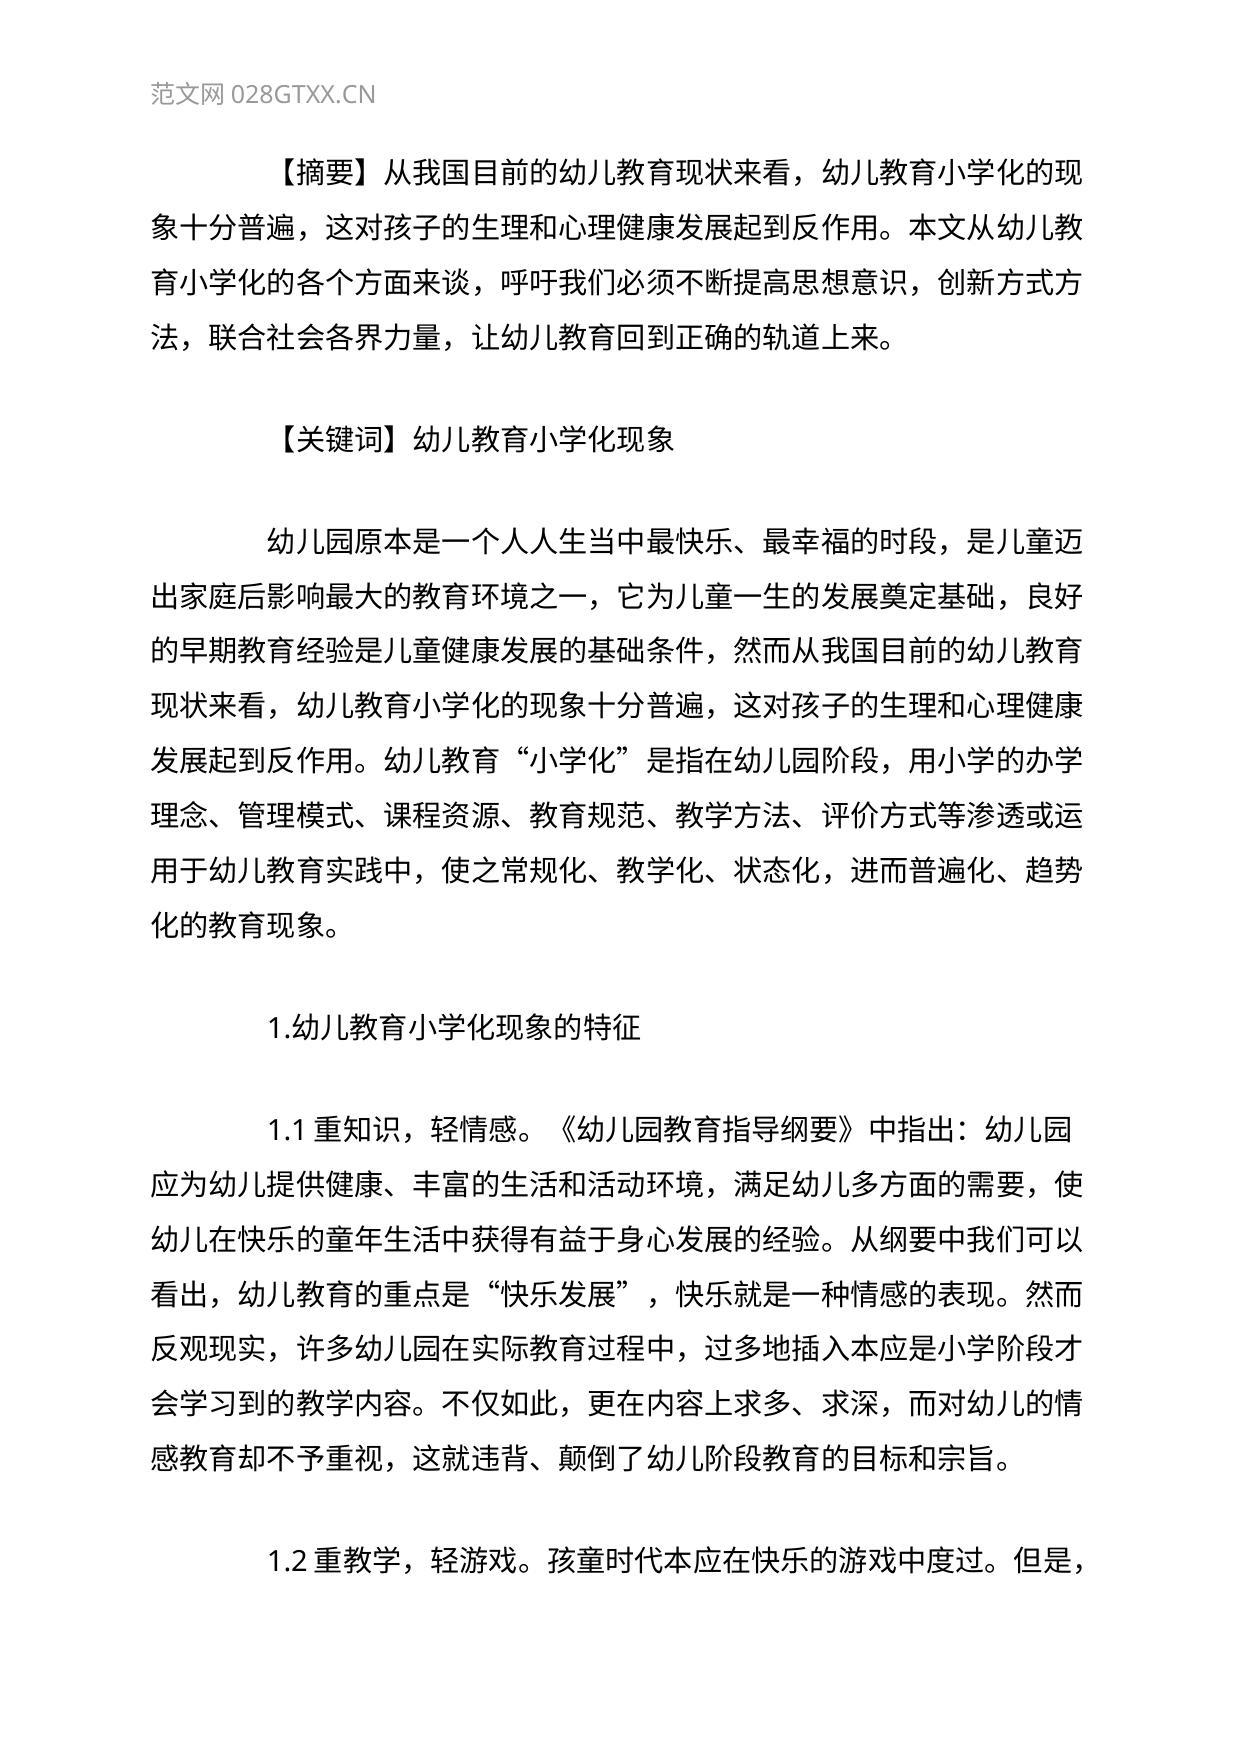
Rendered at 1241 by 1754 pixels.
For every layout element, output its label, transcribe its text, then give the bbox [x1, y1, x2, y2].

text 1.1重知识，轻情感。《幼儿园教育指导纲要》中指出：幼儿园应为幼儿提供健康、丰富的生活和活动环境，满足幼儿多方面的需要，使幼儿在快乐的童年生活中获得有益于身心发展的经验。从纲要中我们可以看出，幼儿教育的重点是“快乐发展”，快乐就是一种情感的表现。然而反观现实，许多幼儿园在实际教育过程中，过多地插入本应是小学阶段才会学习到的教学内容。不仅如此，更在内容上求多、求深，而对幼儿的情感教育却不予重视，这就违背、颠倒了幼儿阶段教育的目标和宗旨。 [150, 1106, 1090, 1478]
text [150, 1537, 1090, 1580]
text 【摘要】从我国目前的幼儿教育现状来看，幼儿教育小学化的现象十分普遍，这对孩子的生理和心理健康发展起到反作用。本文从幼儿教育小学化的各个方面来谈，呼吁我们必须不断提高思想意识，创新方式方法，联合社会各界力量，让幼儿教育回到正确的轨道上来。 [150, 150, 1090, 357]
text 【关键词】幼儿教育小学化现象 [150, 416, 1090, 459]
text 幼儿园原本是一个人人生当中最快乐、最幸福的时段，是儿童迈出家庭后影响最大的教育环境之一，它为儿童一生的发展奠定基础，良好的早期教育经验是儿童健康发展的基础条件，然而从我国目前的幼儿教育现状来看，幼儿教育小学化的现象十分普遍，这对孩子的生理和心理健康发展起到反作用。幼儿教育“小学化”是指在幼儿园阶段，用小学的办学理念、管理模式、课程资源、教育规范、教学方法、评价方式等渗透或运用于幼儿教育实践中，使之常规化、教学化、状态化，进而普遍化、趋势化的教育现象。 [150, 518, 1090, 945]
text 1.幼儿教育小学化现象的特征 [150, 1004, 1090, 1047]
